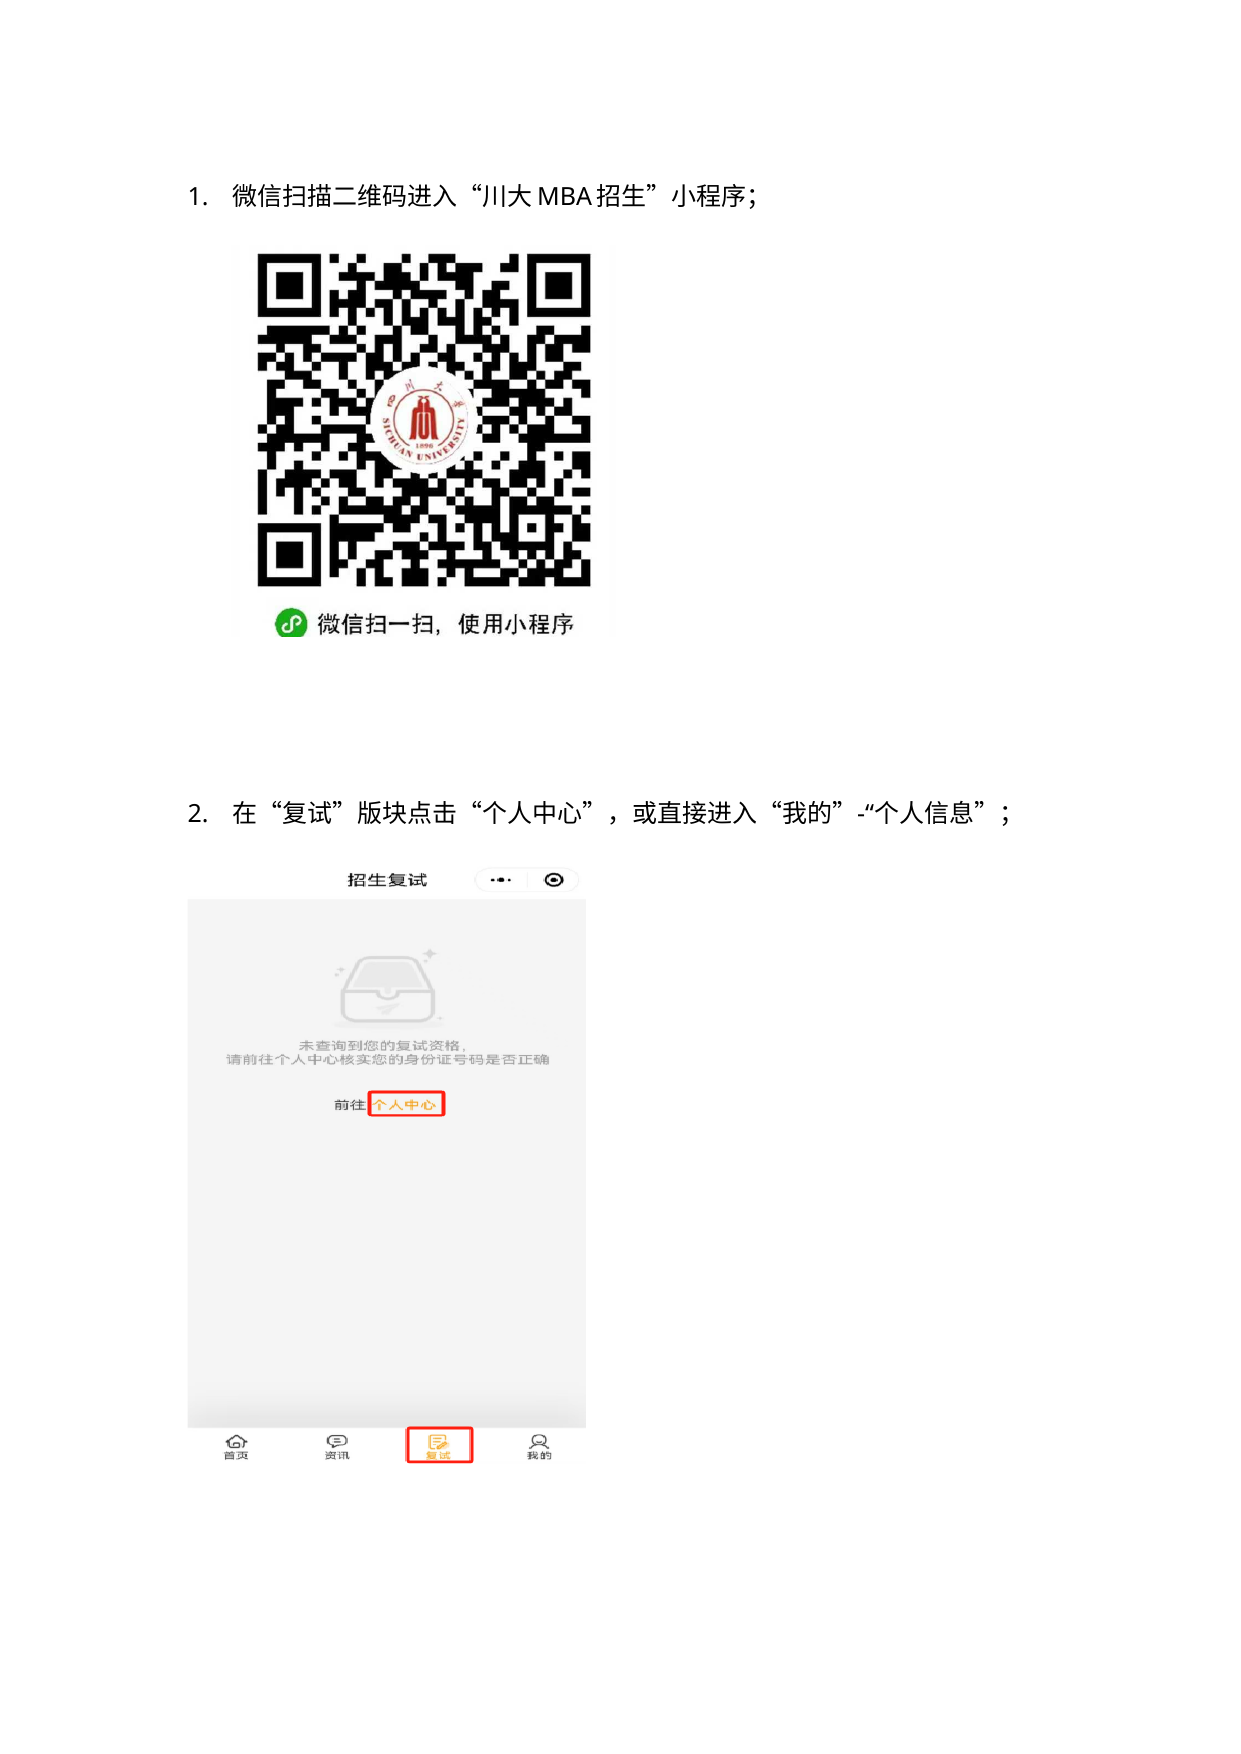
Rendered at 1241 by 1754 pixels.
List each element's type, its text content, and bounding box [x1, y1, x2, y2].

picture [231, 245, 617, 637]
list 微信扫描二维码进入“川大MBA招生”小程序； [187, 162, 1053, 227]
list 在“复试”版块点击“个人中心”，或直接进入“我的”-“个人信息”； [187, 779, 1053, 844]
picture [187, 862, 589, 1464]
